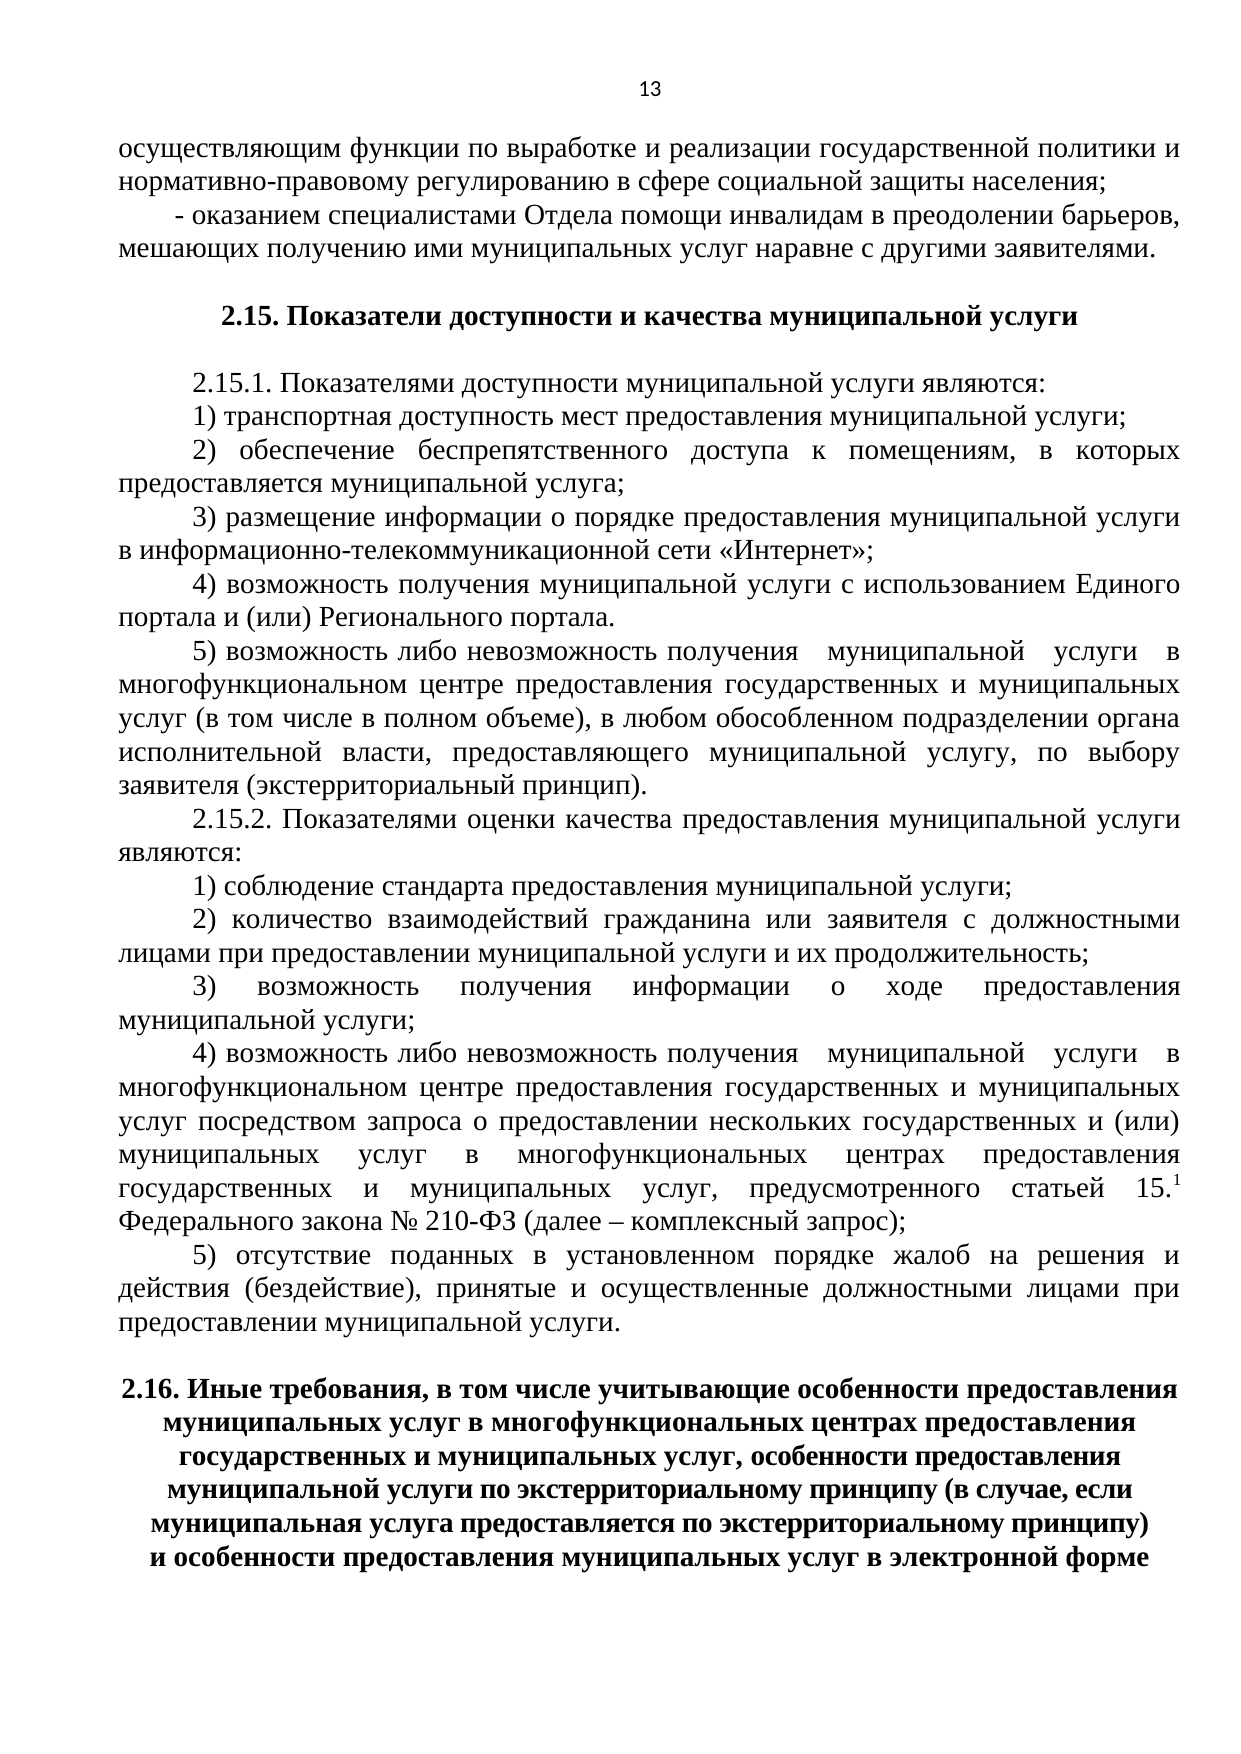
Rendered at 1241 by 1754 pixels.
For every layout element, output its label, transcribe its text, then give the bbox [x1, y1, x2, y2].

text 1) транспортная доступность мест предоставления муниципальной услуги; [118, 398, 1181, 432]
text 1) соблюдение стандарта предоставления муниципальной услуги; [118, 868, 1181, 901]
text - оказанием специалистами Отдела помощи инвалидам в преодолении барьеров, мешающих получению ими муниципальных услуг наравне с другими заявителями. [118, 197, 1181, 264]
text 3) размещение информации о порядке предоставления муниципальной услуги в информационно-телекоммуникационной сети «Интернет»; [118, 499, 1181, 566]
text 3) возможность получения информации о ходе предоставления муниципальной услуги; [118, 968, 1181, 1036]
text 2) количество взаимодействий гражданина или заявителя с должностными лицами при предоставлении муниципальной услуги и их продолжительность; [118, 901, 1181, 968]
text 2.16. Иные требования, в том числе учитывающие особенности предоставления муниципальных услуг в многофункциональных центрах предоставления государственных и муниципальных услуг, особенности предоставления муниципальной услуги по экстерриториальному принципу (в случае, если муниципальная услуга предоставляется по экстерриториальному принципу) [118, 1371, 1181, 1539]
text 5) отсутствие поданных в установленном порядке жалоб на решения и действия (бездействие), принятые и осуществленные должностными лицами при предоставлении муниципальной услуги. [118, 1237, 1181, 1337]
text 2.15.1. Показателями доступности муниципальной услуги являются: [118, 365, 1181, 398]
text 2.15. Показатели доступности и качества муниципальной услуги [118, 298, 1181, 331]
text 4) возможность получения муниципальной услуги с использованием Единого портала и (или) Регионального портала. [118, 566, 1181, 633]
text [118, 130, 1181, 197]
text 2.15.2. Показателями оценки качества предоставления муниципальной услуги являются: [118, 801, 1181, 868]
text 5) возможность либо невозможность получения муниципальной услуги в многофункциональном центре предоставления государственных и муниципальных услуг (в том числе в полном объеме), в любом обособленном подразделении органа исполнительной власти, предоставляющего муниципальной услугу, по выбору заявителя (экстерриториальный принцип). [118, 633, 1181, 801]
text 4) возможность либо невозможность получения муниципальной услуги в многофункциональном центре предоставления государственных и муниципальных услуг посредством запроса о предоставлении нескольких государственных и (или) муниципальных услуг в многофункциональных центрах предоставления государственных и муниципальных услуг, предусмотренного статьей 15.1 Федерального закона № 210-ФЗ (далее – комплексный запрос); [118, 1036, 1181, 1237]
text и особенности предоставления муниципальных услуг в электронной форме [118, 1539, 1181, 1572]
text 2) обеспечение беспрепятственного доступа к помещениям, в которых предоставляется муниципальной услуга; [118, 432, 1181, 499]
